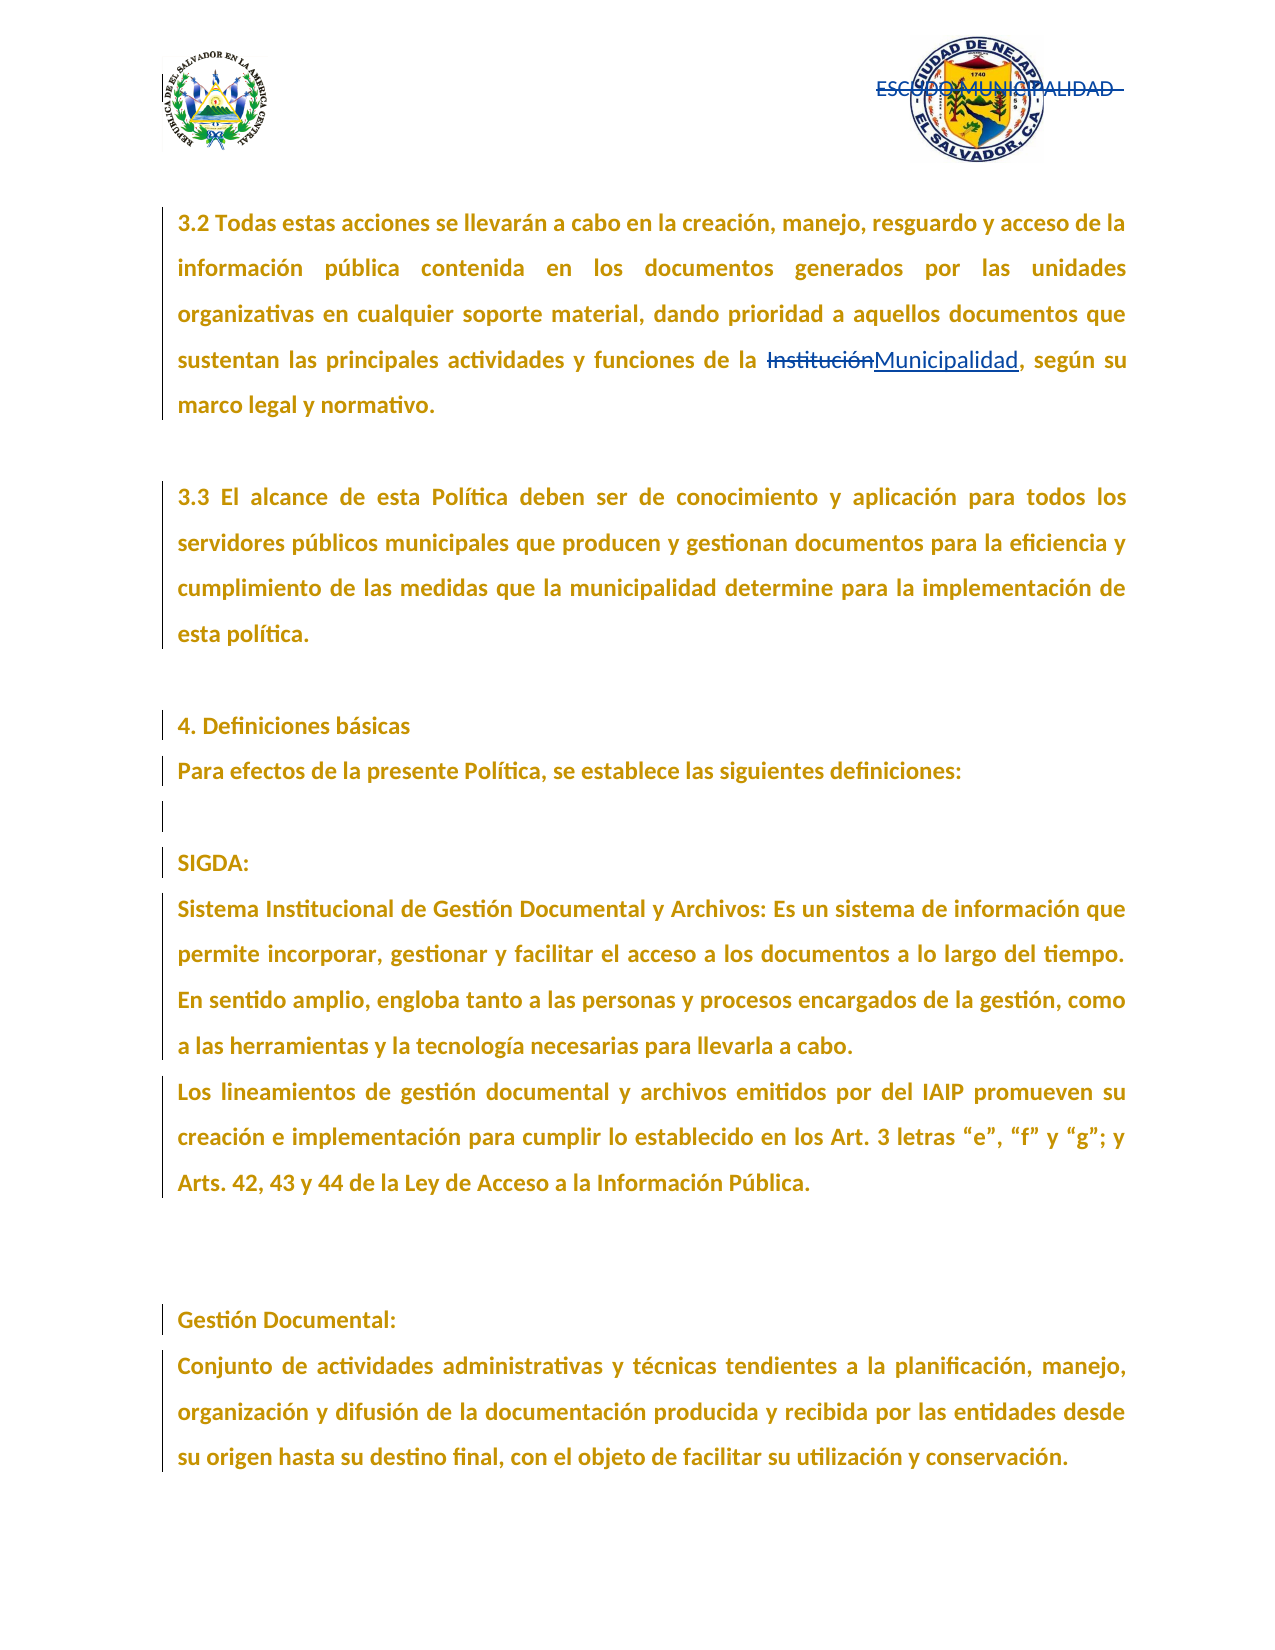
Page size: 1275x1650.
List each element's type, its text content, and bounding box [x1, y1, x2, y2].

text Para efectos de la presente Política, se establece las siguientes definiciones: [177, 756, 1127, 786]
text 3.2 Todas estas acciones se llevarán a cabo en la creación, manejo, resguardo y acceso de la información pública contenida en los documentos generados por las unidades organizativas en cualquier soporte material, dando prioridad a aquellos documentos que sustentan las principales actividades y funciones de la , según su marco legal y normativo. [177, 207, 1127, 420]
picture [909, 35, 1044, 89]
picture [161, 48, 268, 152]
picture [909, 91, 1044, 163]
text Sistema Institucional de Gestión Documental y Archivos: Es un sistema de información que permite incorporar, gestionar y facilitar el acceso a los documentos a lo largo del tiempo. En sentido amplio, engloba tanto a las personas y procesos encargados de la gestión, como a las herramientas y la tecnología necesarias para llevarla a cabo. [177, 893, 1127, 1060]
text 4. Definiciones básicas [177, 710, 1127, 740]
text Conjunto de actividades administrativas y técnicas tendientes a la planificación, manejo, organización y difusión de la documentación producida y recibida por las entidades desde su origen hasta su destino final, con el objeto de facilitar su utilización y conservación. [177, 1350, 1127, 1472]
text Gestión Documental: [177, 1304, 1127, 1335]
picture [941, 83, 950, 89]
picture [928, 83, 935, 89]
text SIGDA: [177, 847, 1127, 877]
text Los lineamientos de gestión documental y archivos emitidos por del IAIP promueven su creación e implementación para cumplir lo establecido en los Art. 3 letras “e”, “f” y “g”; y Arts. 42, 43 y 44 de la Ley de Acceso a la Información Pública. [177, 1076, 1127, 1198]
text 3.3 El alcance de esta Política deben ser de conocimiento y aplicación para todos los servidores públicos municipales que producen y gestionan documentos para la eficiencia y cumplimiento de las medidas que la municipalidad determine para la implementación de esta política. [177, 481, 1127, 649]
